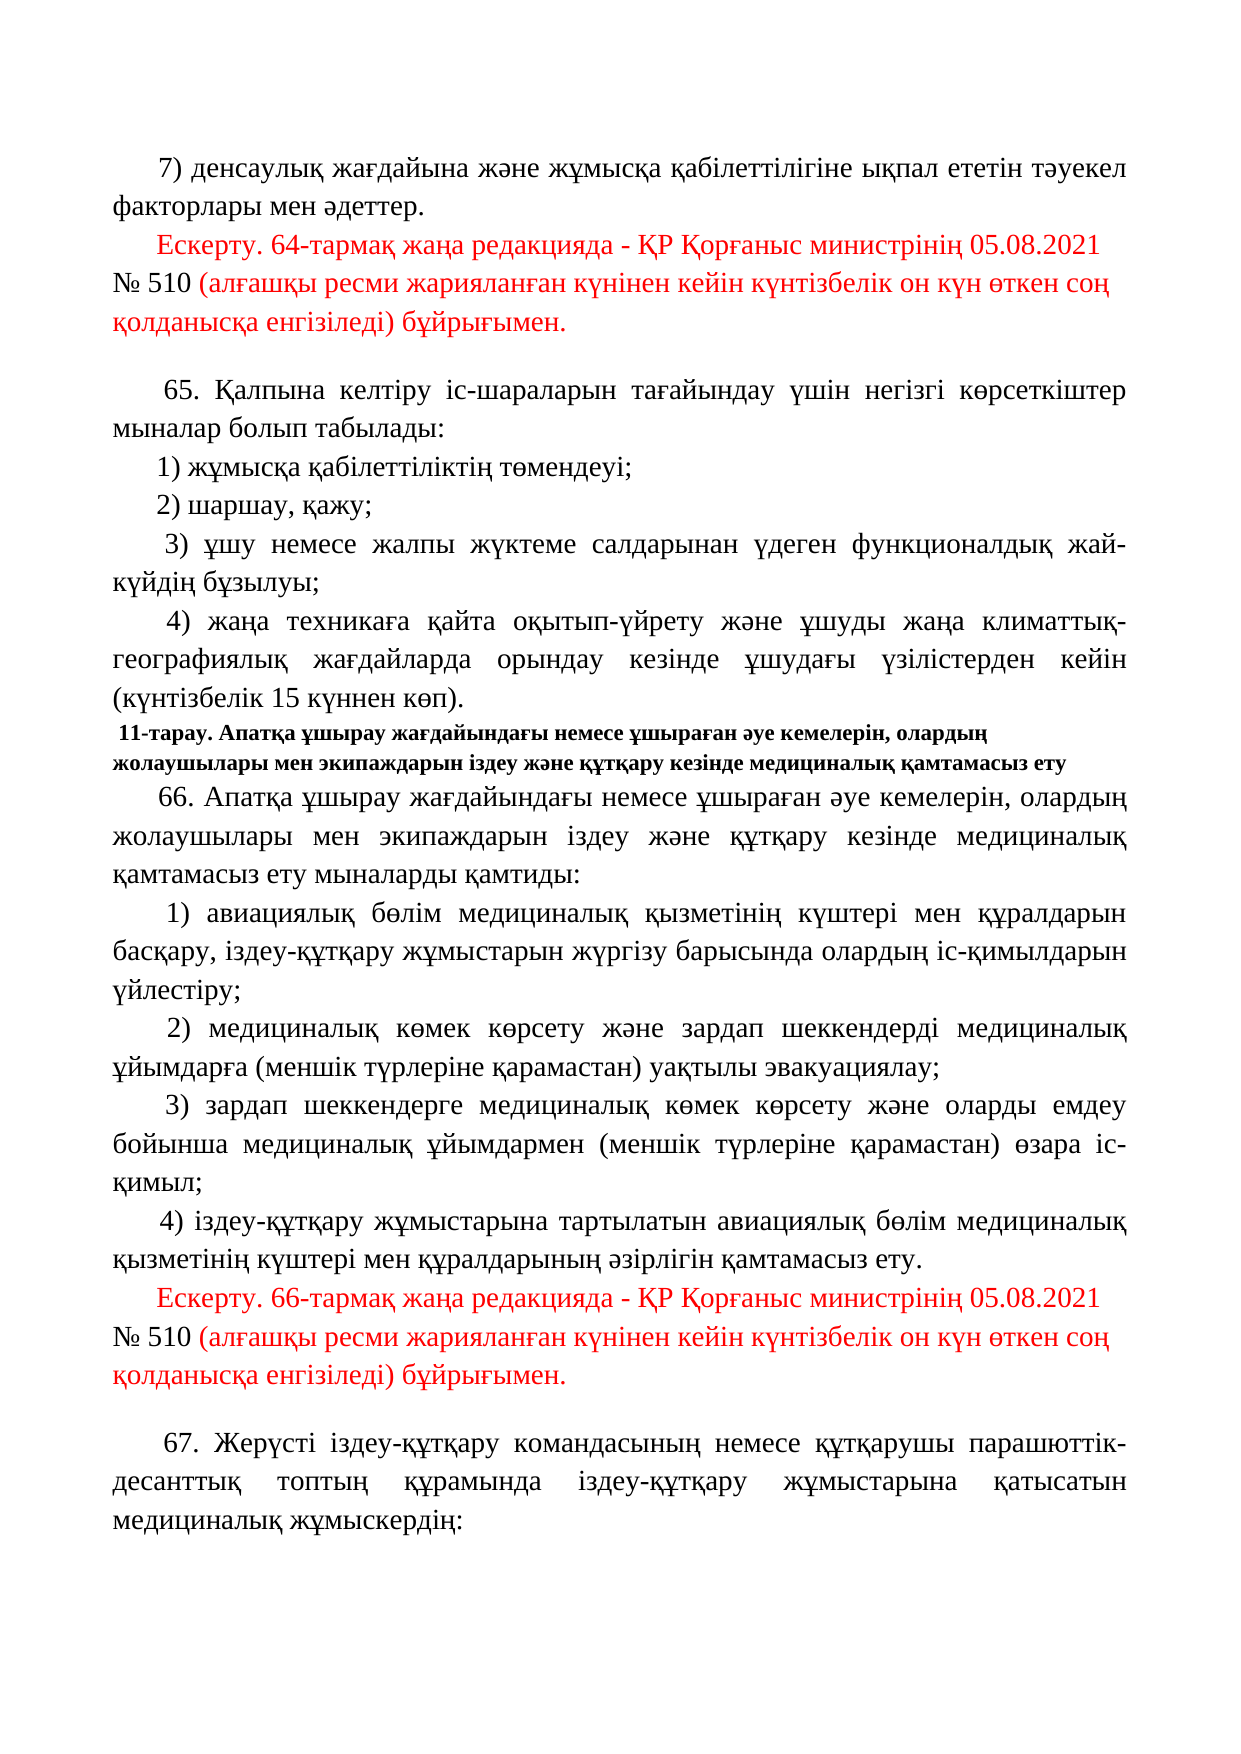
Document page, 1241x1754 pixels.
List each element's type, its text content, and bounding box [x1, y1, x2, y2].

text 65. Қалпына келтіру іс-шараларын тағайындау үшін негізгі көрсеткіштер мыналар болып табылады: [112, 372, 1128, 444]
text 3) ұшу немесе жалпы жүктеме салдарынан үдеген функционалдық жай-күйдің бұзылуы; [112, 526, 1128, 598]
text 1) авиациялық бөлім медициналық қызметінің күштері мен құралдарын басқару, іздеу-құтқару жұмыстарын жүргізу барысында олардың іс-қимылдарын үйлестіру; [112, 895, 1128, 1005]
text Ескерту. 64-тармақ жаңа редакцияда - ҚР Қорғаныс министрінің 05.08.2021 № 510 (алғашқы ресми жарияланған күнінен кейін күнтізбелік он күн өткен соң қолданысқа енгізіледі) бұйрығымен. [112, 227, 1128, 368]
text 3) зардап шеккендерге медициналық көмек көрсету және оларды емдеу бойынша медициналық ұйымдармен (меншік түрлеріне қарамастан) өзара іс-қимыл; [112, 1087, 1128, 1198]
text 2) шаршау, қажу; [112, 487, 1128, 521]
text 67. Жерүсті іздеу-құтқару командасының немесе құтқарушы парашюттік-десанттық топтың құрамында іздеу-құтқару жұмыстарына қатысатын медициналық жұмыскердің: [112, 1425, 1128, 1535]
text 2) медициналық көмек көрсету және зардап шеккендерді медициналық ұйымдарға (меншік түрлеріне қарамастан) уақтылы эвакуациялау; [112, 1010, 1128, 1082]
text 4) жаңа техникаға қайта оқытып-үйрету және ұшуды жаңа климаттық-географиялық жағдайларда орындау кезінде ұшудағы үзілістерден кейін (күнтізбелік 15 күннен көп). [112, 603, 1128, 714]
text 66. Апатқа ұшырау жағдайындағы немесе ұшыраған әуе кемелерін, олардың жолаушылары мен экипаждарын іздеу және құтқару кезінде медициналық қамтамасыз ету мыналарды қамтиды: [112, 779, 1128, 890]
text 7) денсаулық жағдайына және жұмысқа қабілеттілігіне ықпал ететін тәуекел факторлары мен әдеттер. [112, 150, 1128, 222]
text 11-тарау. Апатқа ұшырау жағдайындағы немесе ұшыраған әуе кемелерін, олардың жолаушылары мен экипаждарын іздеу және құтқару кезінде медициналық қамтамасыз ету [112, 719, 1128, 775]
text 4) іздеу-құтқару жұмыстарына тартылатын авиациялық бөлім медициналық қызметінің күштері мен құралдарының әзірлігін қамтамасыз ету. [112, 1203, 1128, 1275]
text Ескерту. 66-тармақ жаңа редакцияда - ҚР Қорғаныс министрінің 05.08.2021 № 510 (алғашқы ресми жарияланған күнінен кейін күнтізбелік он күн өткен соң қолданысқа енгізіледі) бұйрығымен. [112, 1280, 1128, 1421]
text 1) жұмысқа қабілеттіліктің төмендеуі; [112, 449, 1128, 482]
